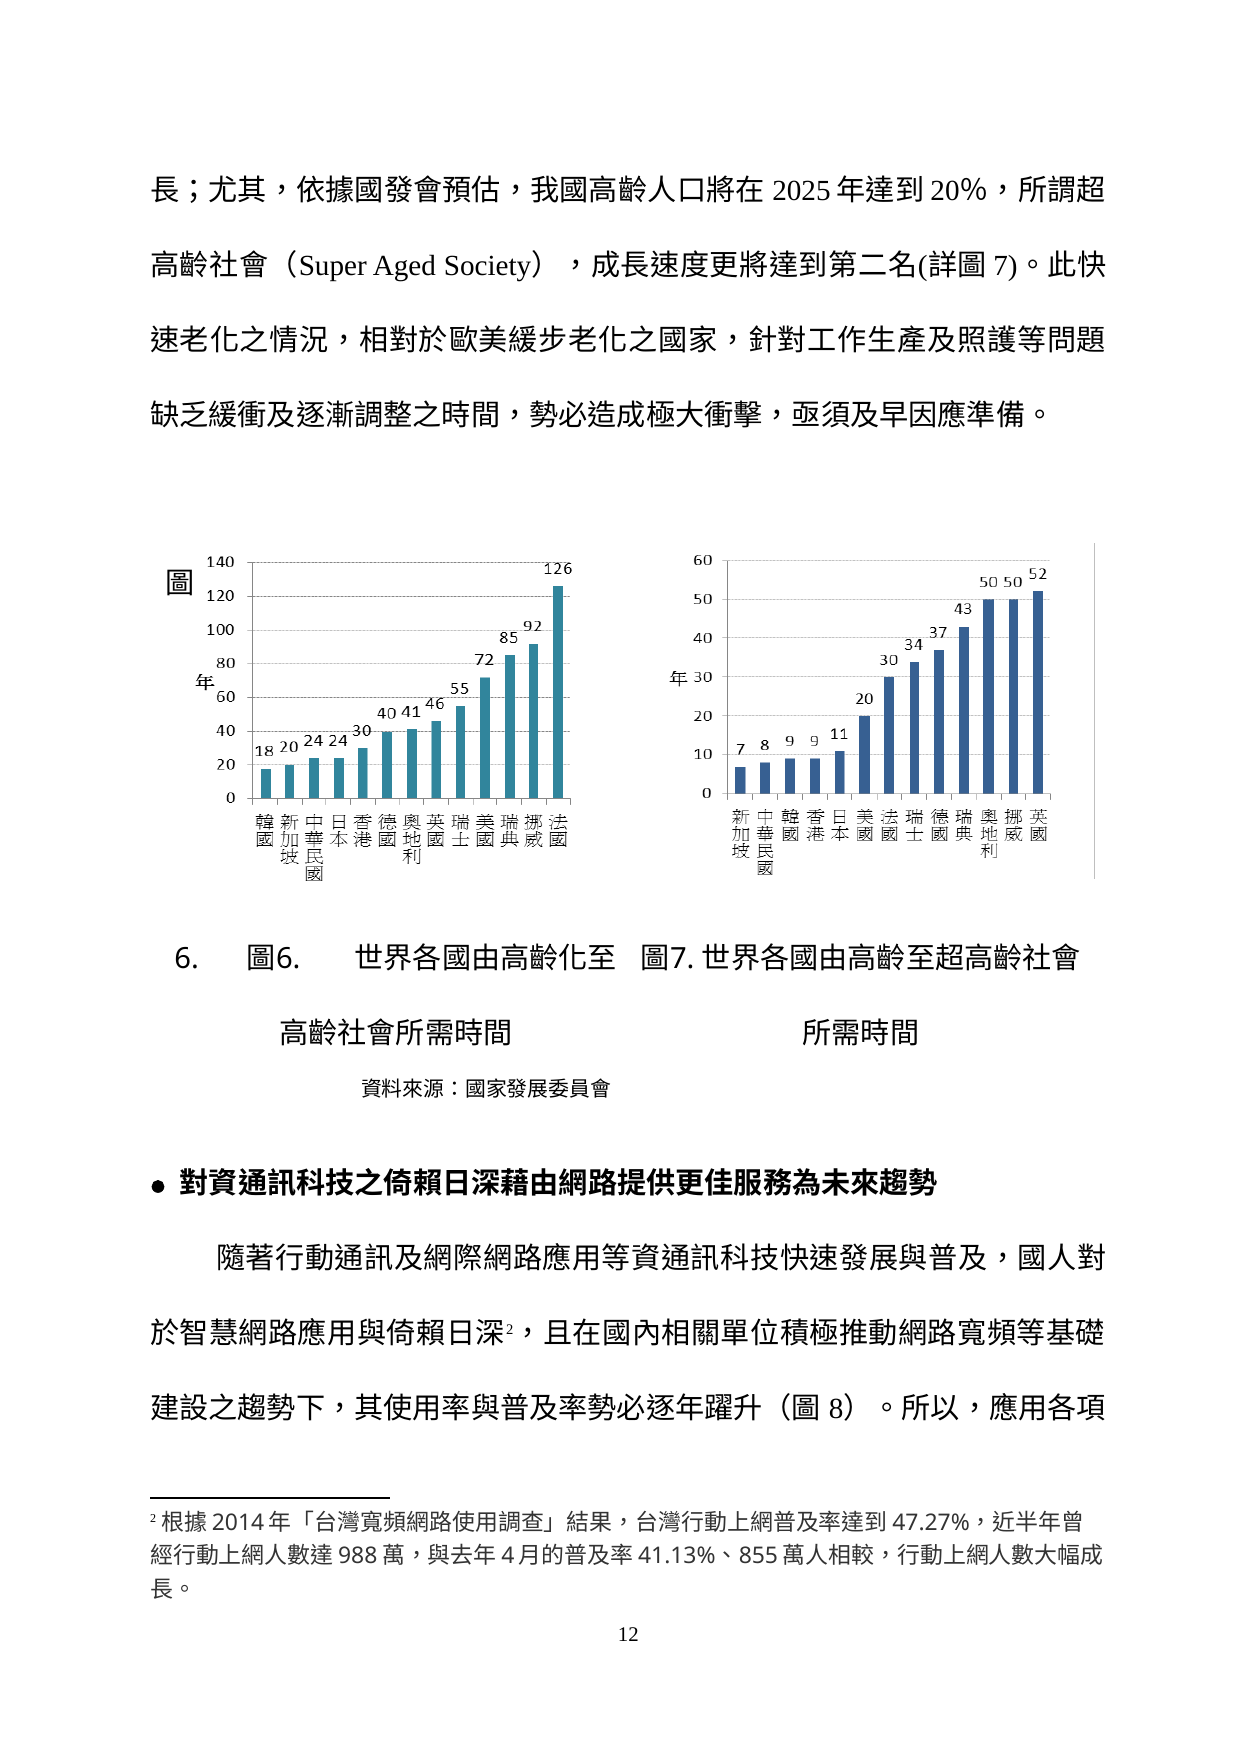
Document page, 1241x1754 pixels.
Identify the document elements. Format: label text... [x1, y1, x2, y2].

table_header 世界各國由高齡至超高齡社會所需時間 [637, 544, 1095, 1069]
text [150, 150, 1106, 450]
table_header 世界各國由高齡化至高齡社會所需時間 [176, 544, 637, 1069]
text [150, 1219, 1106, 1444]
table_cell 資料來源：國家發展委員會 [176, 1069, 1095, 1106]
picture [641, 543, 1095, 880]
list 對資通訊科技之倚賴日深藉由網路提供更佳服務為未來趨勢 [150, 1144, 1106, 1219]
